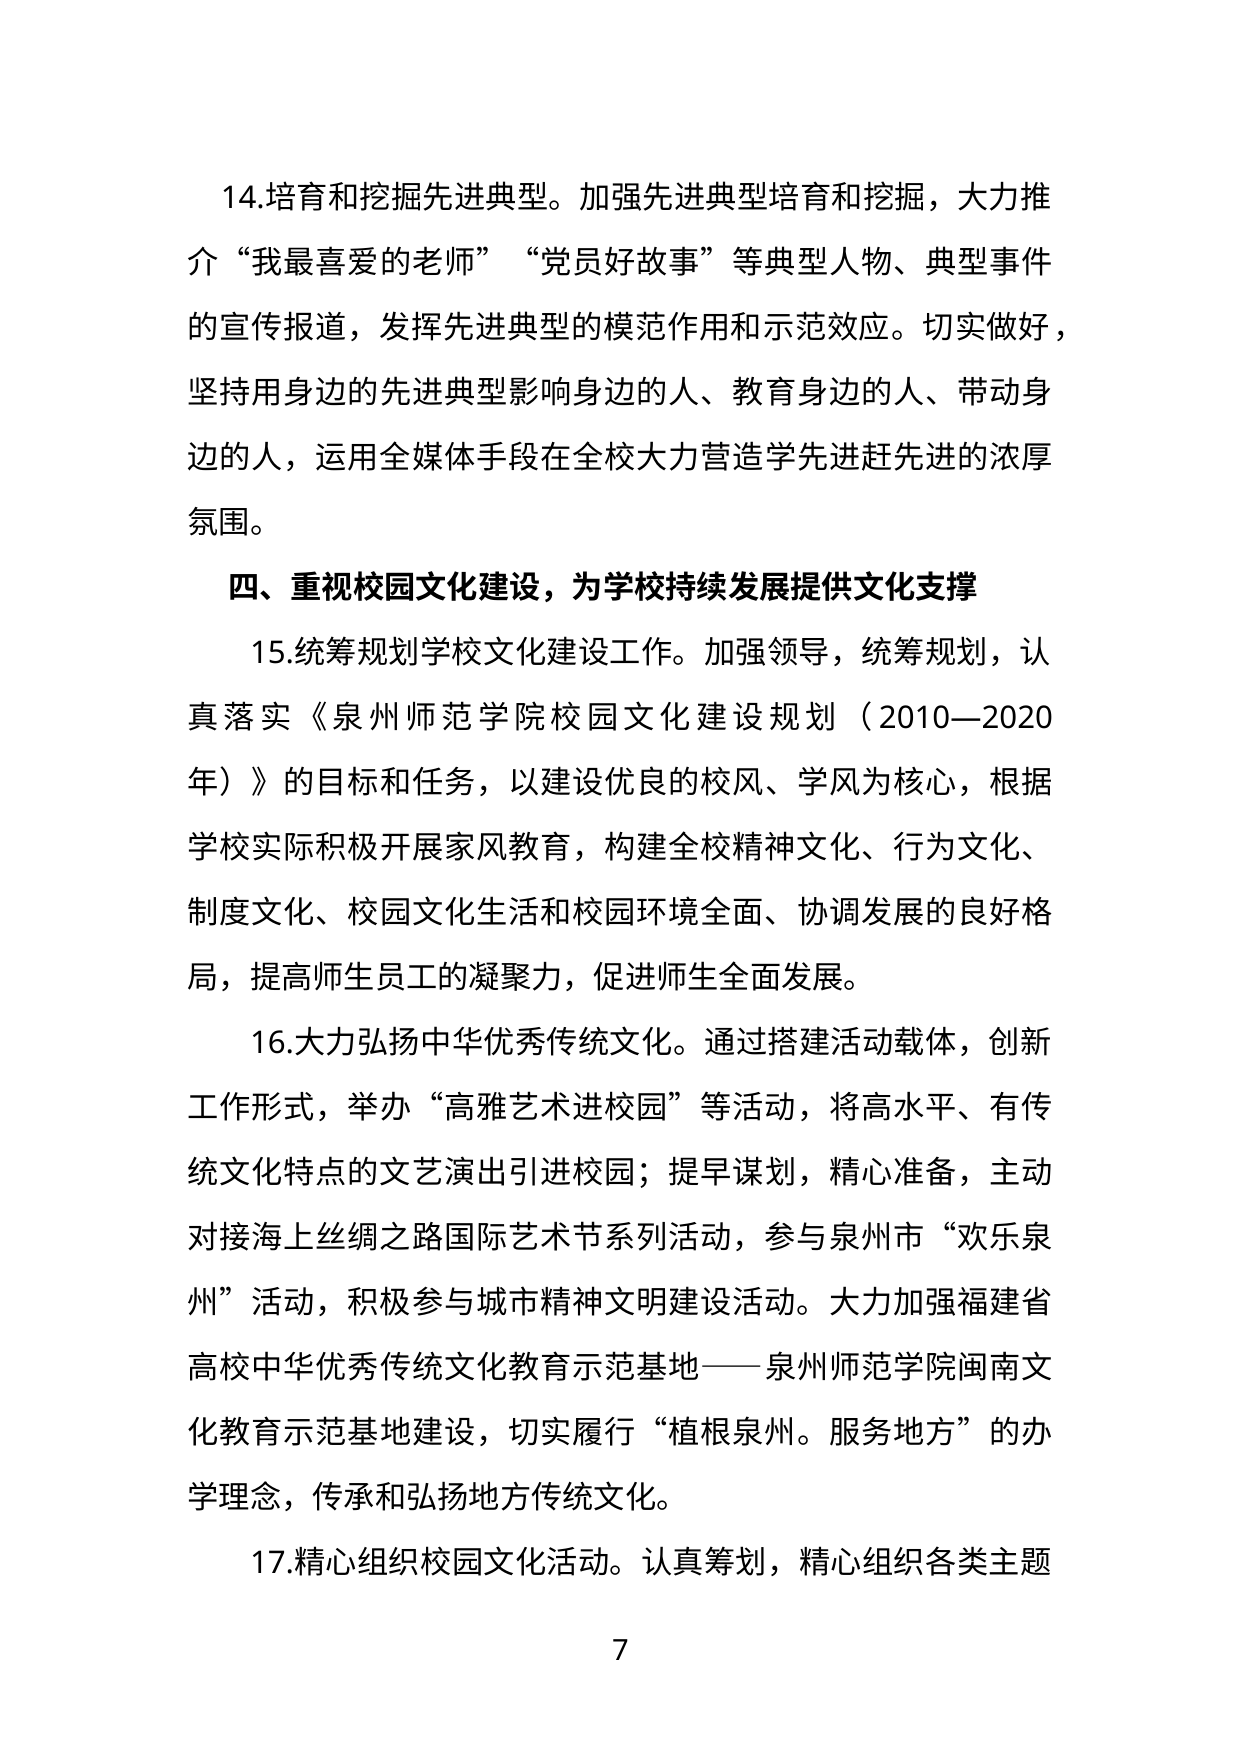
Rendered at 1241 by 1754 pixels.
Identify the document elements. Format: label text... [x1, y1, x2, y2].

text 16.大力弘扬中华优秀传统文化。通过搭建活动载体，创新工作形式，举办“高雅艺术进校园”等活动，将高水平、有传统文化特点的文艺演出引进校园；提早谋划，精心准备，主动对接海上丝绸之路国际艺术节系列活动，参与泉州市“欢乐泉州”活动，积极参与城市精神文明建设活动。大力加强福建省高校中华优秀传统文化教育示范基地——泉州师范学院闽南文化教育示范基地建设，切实履行“植根泉州。服务地方”的办学理念，传承和弘扬地方传统文化。 [187, 1007, 1053, 1527]
text 14.培育和挖掘先进典型。加强先进典型培育和挖掘，大力推介“我最喜爱的老师”“党员好故事”等典型人物、典型事件的宣传报道，发挥先进典型的模范作用和示范效应。切实做好，坚持用身边的先进典型影响身边的人、教育身边的人、带动身边的人，运用全媒体手段在全校大力营造学先进赶先进的浓厚氛围。 [187, 162, 1053, 552]
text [187, 1527, 1053, 1592]
text 15.统筹规划学校文化建设工作。加强领导，统筹规划，认真落实《泉州师范学院校园文化建设规划（2010—2020年）》的目标和任务，以建设优良的校风、学风为核心，根据学校实际积极开展家风教育，构建全校精神文化、行为文化、制度文化、校园文化生活和校园环境全面、协调发展的良好格局，提高师生员工的凝聚力，促进师生全面发展。 [187, 617, 1053, 1007]
text 四、重视校园文化建设，为学校持续发展提供文化支撑 [187, 552, 1053, 617]
